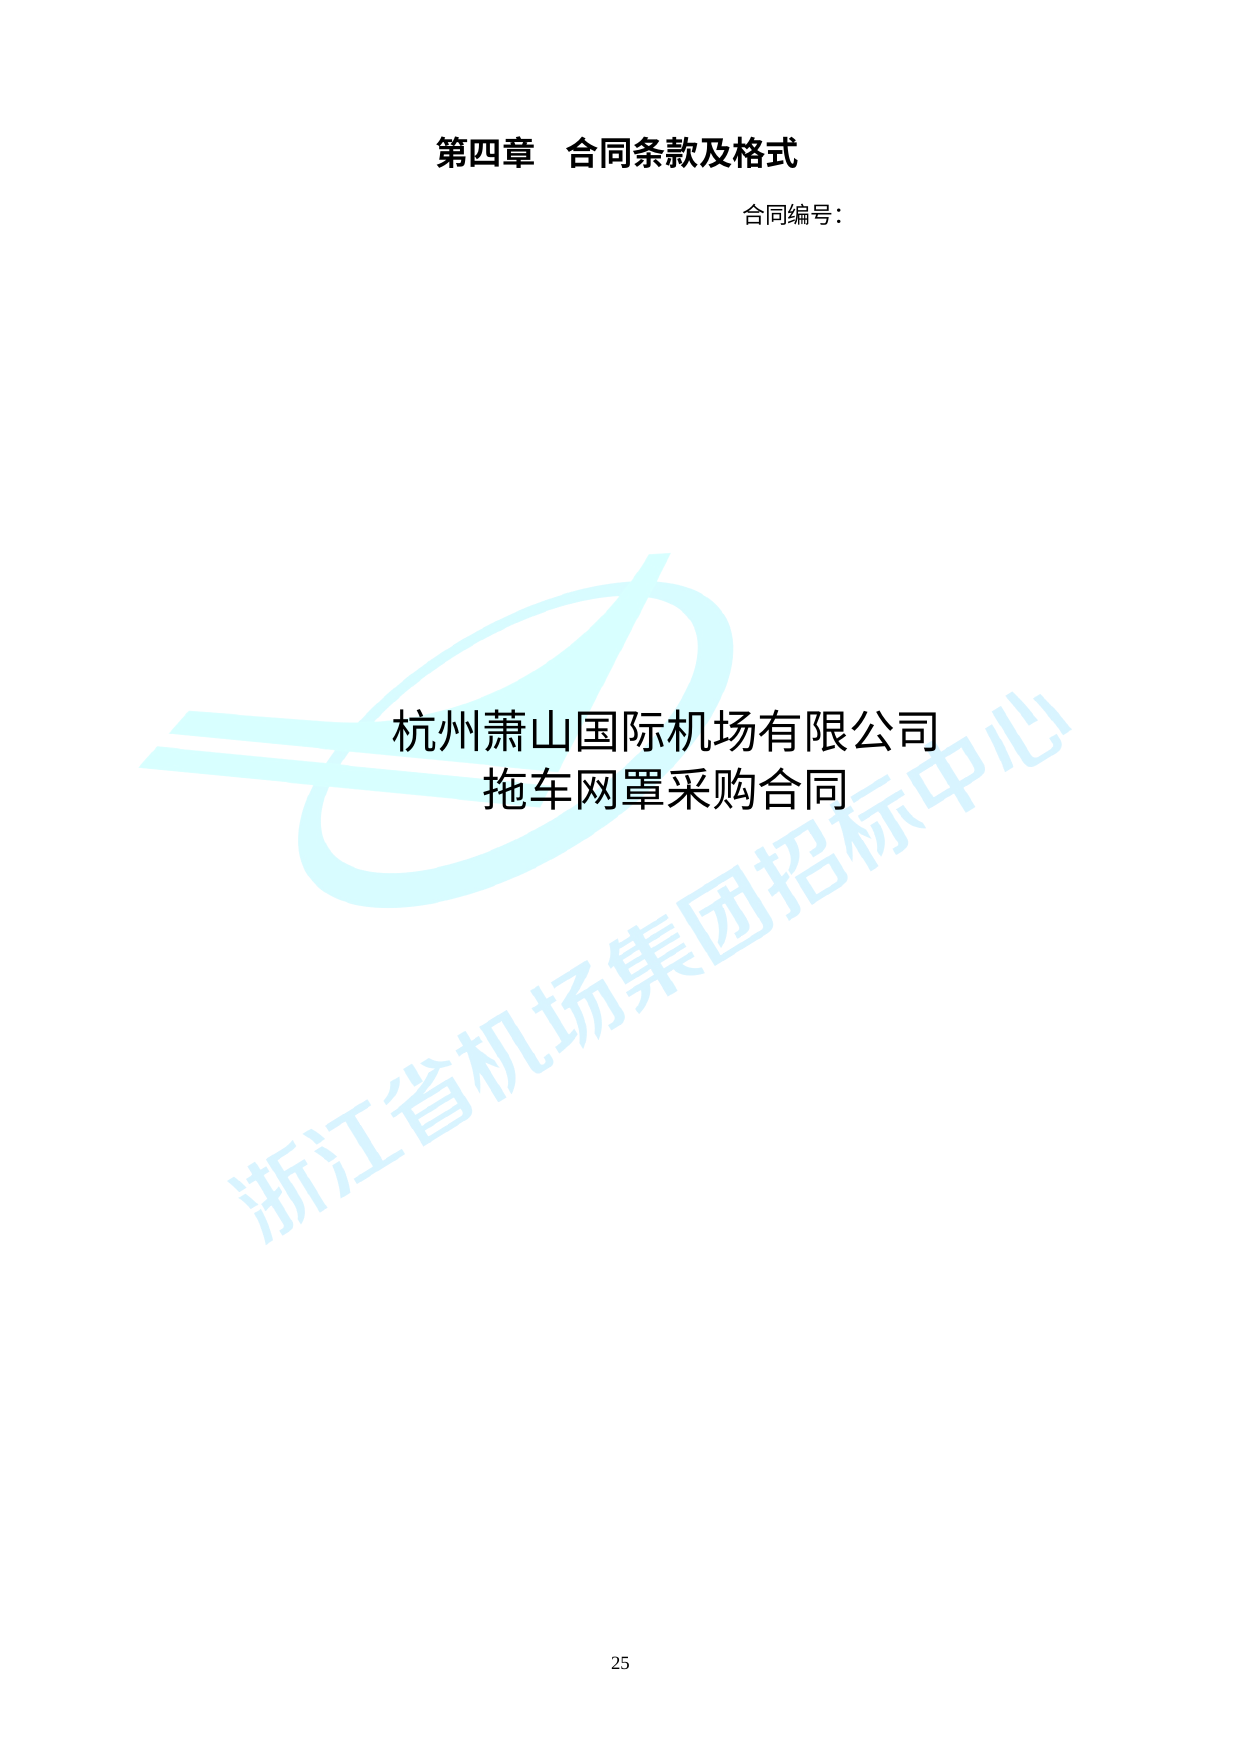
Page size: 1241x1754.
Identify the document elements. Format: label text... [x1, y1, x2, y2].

text 合同编号： [118, 177, 1122, 235]
text 拖车网罩采购合同 [118, 760, 1122, 818]
text 杭州萧山国际机场有限公司 [118, 702, 1122, 760]
subtitle 第四章 合同条款及格式 [118, 118, 1116, 177]
